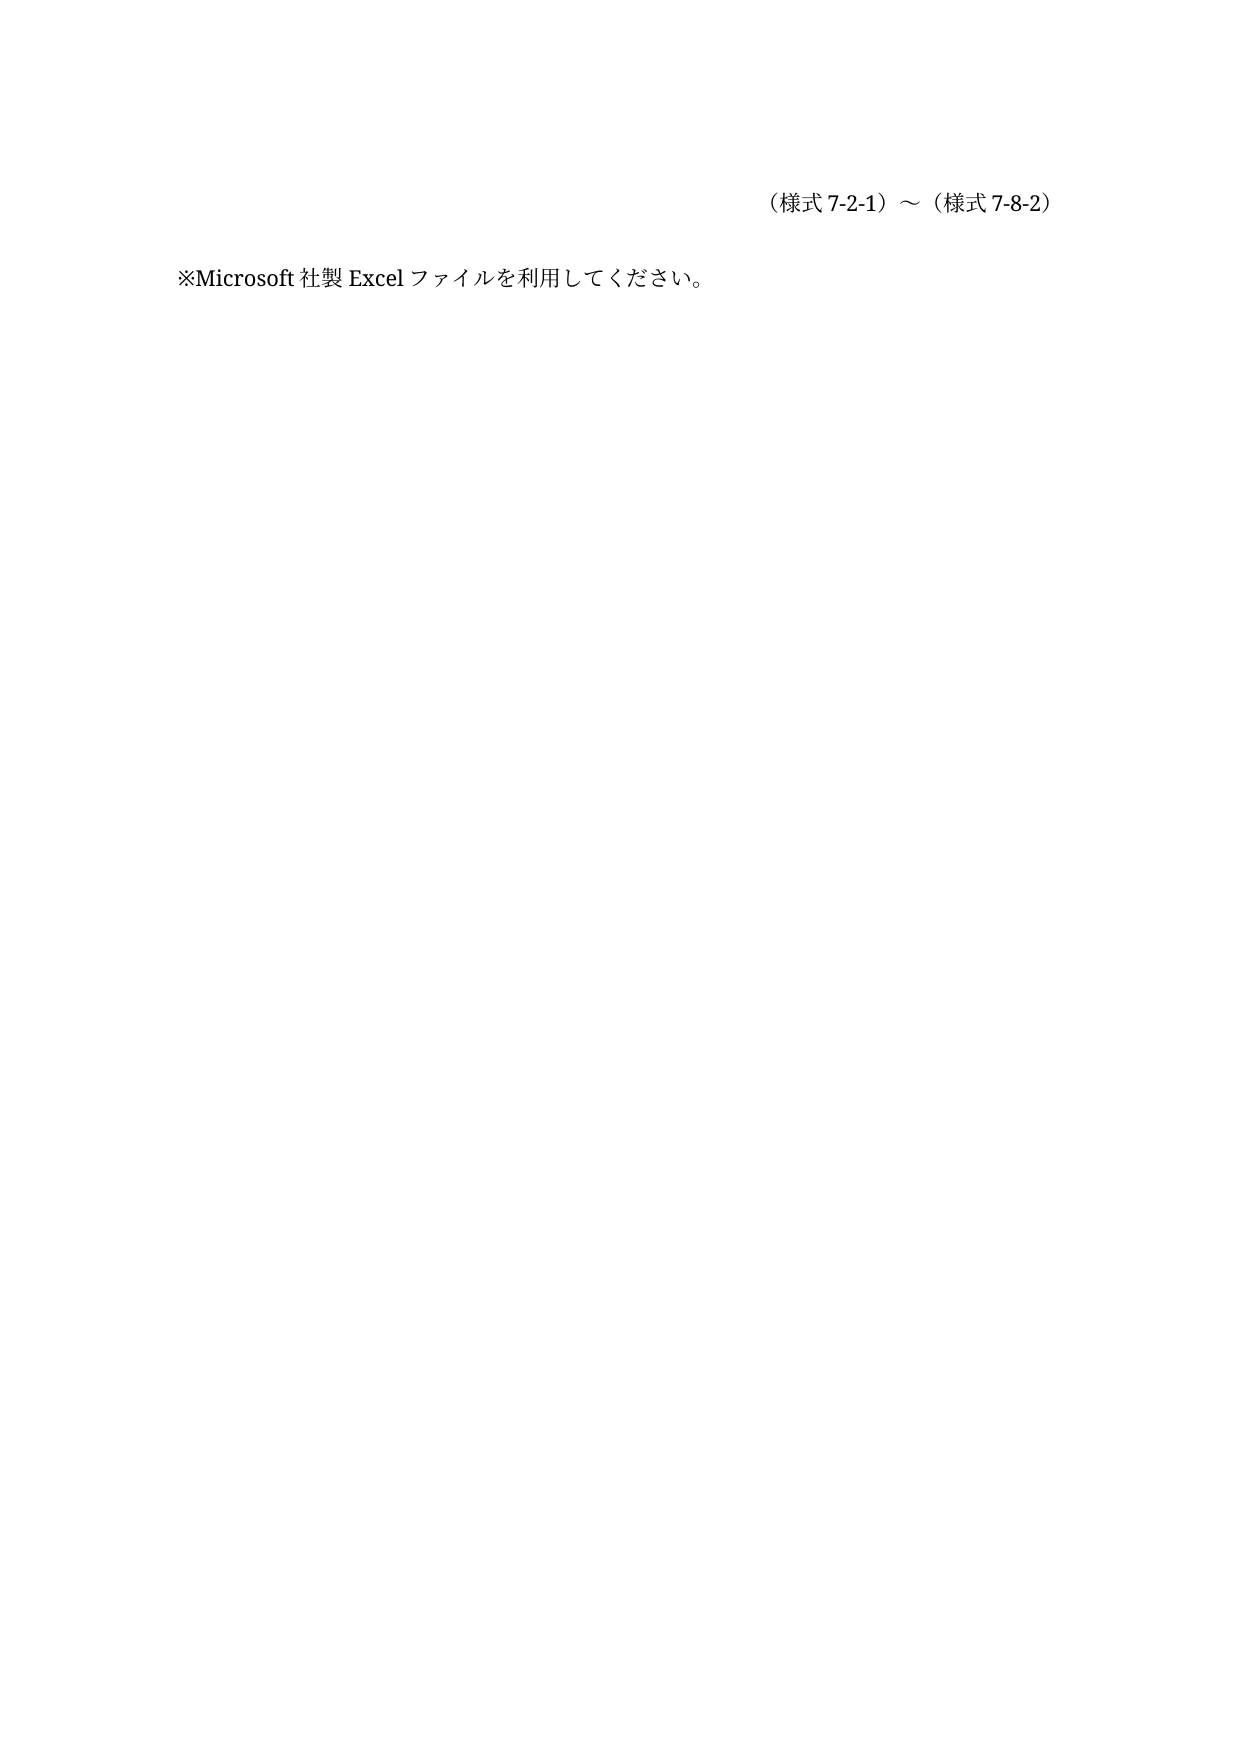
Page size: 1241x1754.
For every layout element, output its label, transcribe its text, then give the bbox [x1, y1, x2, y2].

text ※Microsoft社製 Excelファイルを利用してください。 [177, 258, 1063, 296]
text （様式7-2-1）～（様式7-8-2） [177, 183, 1063, 221]
